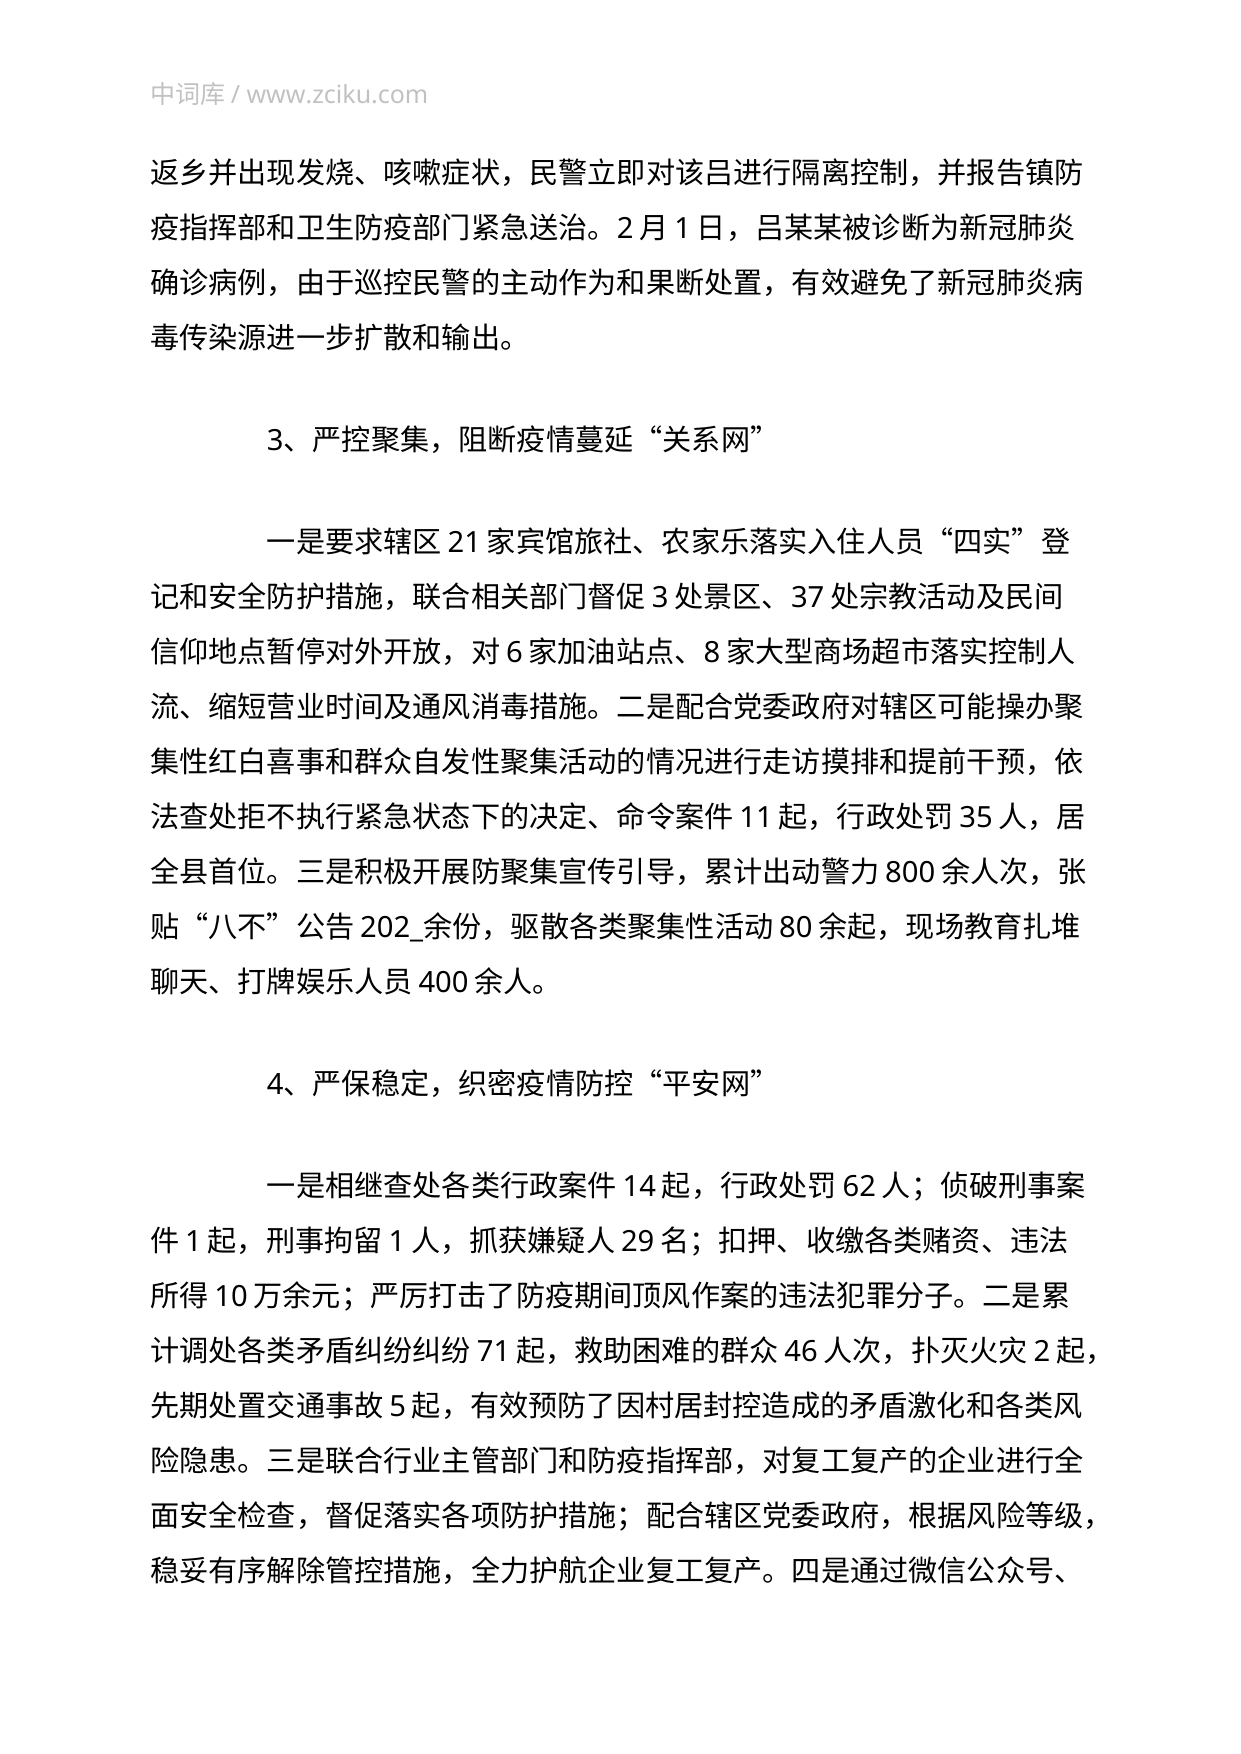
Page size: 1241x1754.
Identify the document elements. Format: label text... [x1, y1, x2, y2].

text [150, 150, 1090, 357]
text 3、严控聚集，阻断疫情蔓延“关系网” [150, 417, 1090, 459]
text 一是要求辖区21家宾馆旅社、农家乐落实入住人员“四实”登记和安全防护措施，联合相关部门督促3处景区、37处宗教活动及民间信仰地点暂停对外开放，对6家加油站点、8家大型商场超市落实控制人流、缩短营业时间及通风消毒措施。二是配合党委政府对辖区可能操办聚集性红白喜事和群众自发性聚集活动的情况进行走访摸排和提前干预，依法查处拒不执行紧急状态下的决定、命令案件11起，行政处罚35人，居全县首位。三是积极开展防聚集宣传引导，累计出动警力800余人次，张贴“八不”公告202_余份，驱散各类聚集性活动80余起，现场教育扎堆聊天、打牌娱乐人员400余人。 [150, 518, 1090, 1001]
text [150, 1162, 1090, 1589]
text 4、严保稳定，织密疫情防控“平安网” [150, 1060, 1090, 1103]
